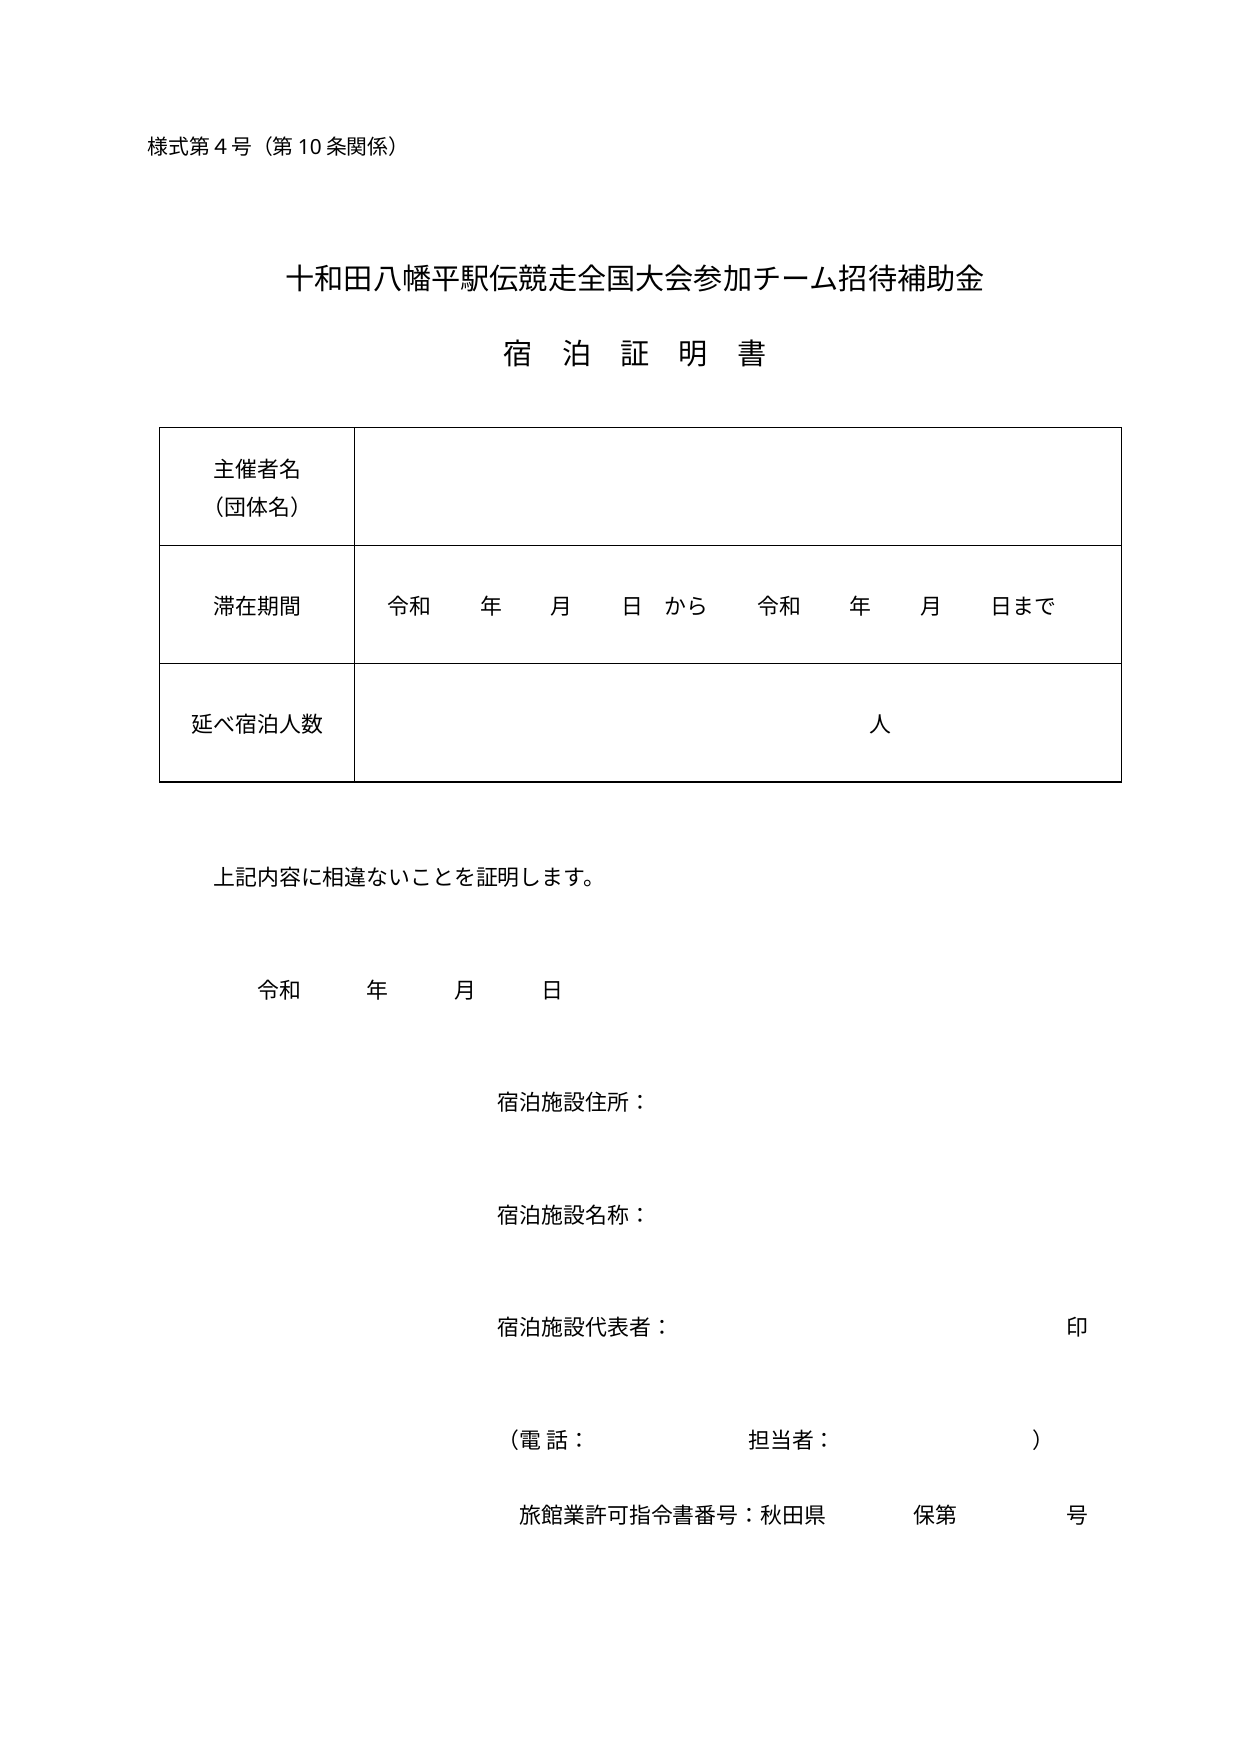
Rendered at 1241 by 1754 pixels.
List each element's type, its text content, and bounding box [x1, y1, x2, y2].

text 十和田八幡平駅伝競走全国大会参加チーム招待補助金 [148, 239, 1122, 314]
text 宿泊施設住所： [498, 1082, 1122, 1120]
table_cell 人 [355, 664, 1121, 781]
text （電 話： 担当者： ） [498, 1420, 1122, 1457]
text 宿 泊 証 明 書 [148, 314, 1122, 389]
text 宿泊施設代表者： 印 [498, 1307, 1122, 1345]
text 上記内容に相違ないことを証明します。 [148, 857, 1122, 895]
table_header [355, 428, 1121, 545]
text 令和 年 月 日 [148, 970, 1122, 1007]
table_cell 延べ宿泊人数 [160, 664, 354, 781]
table_cell 滞在期間 [160, 546, 354, 663]
text 様式第４号（第10条関係） [148, 127, 1122, 164]
text 旅館業許可指令書番号：秋田県 保第 号 [148, 1495, 1122, 1532]
text 宿泊施設名称： [498, 1195, 1122, 1232]
table_cell 令和 年 月 日 から 令和 年 月 日まで [355, 546, 1121, 663]
table_header 主催者名 （団体名） [160, 428, 354, 545]
